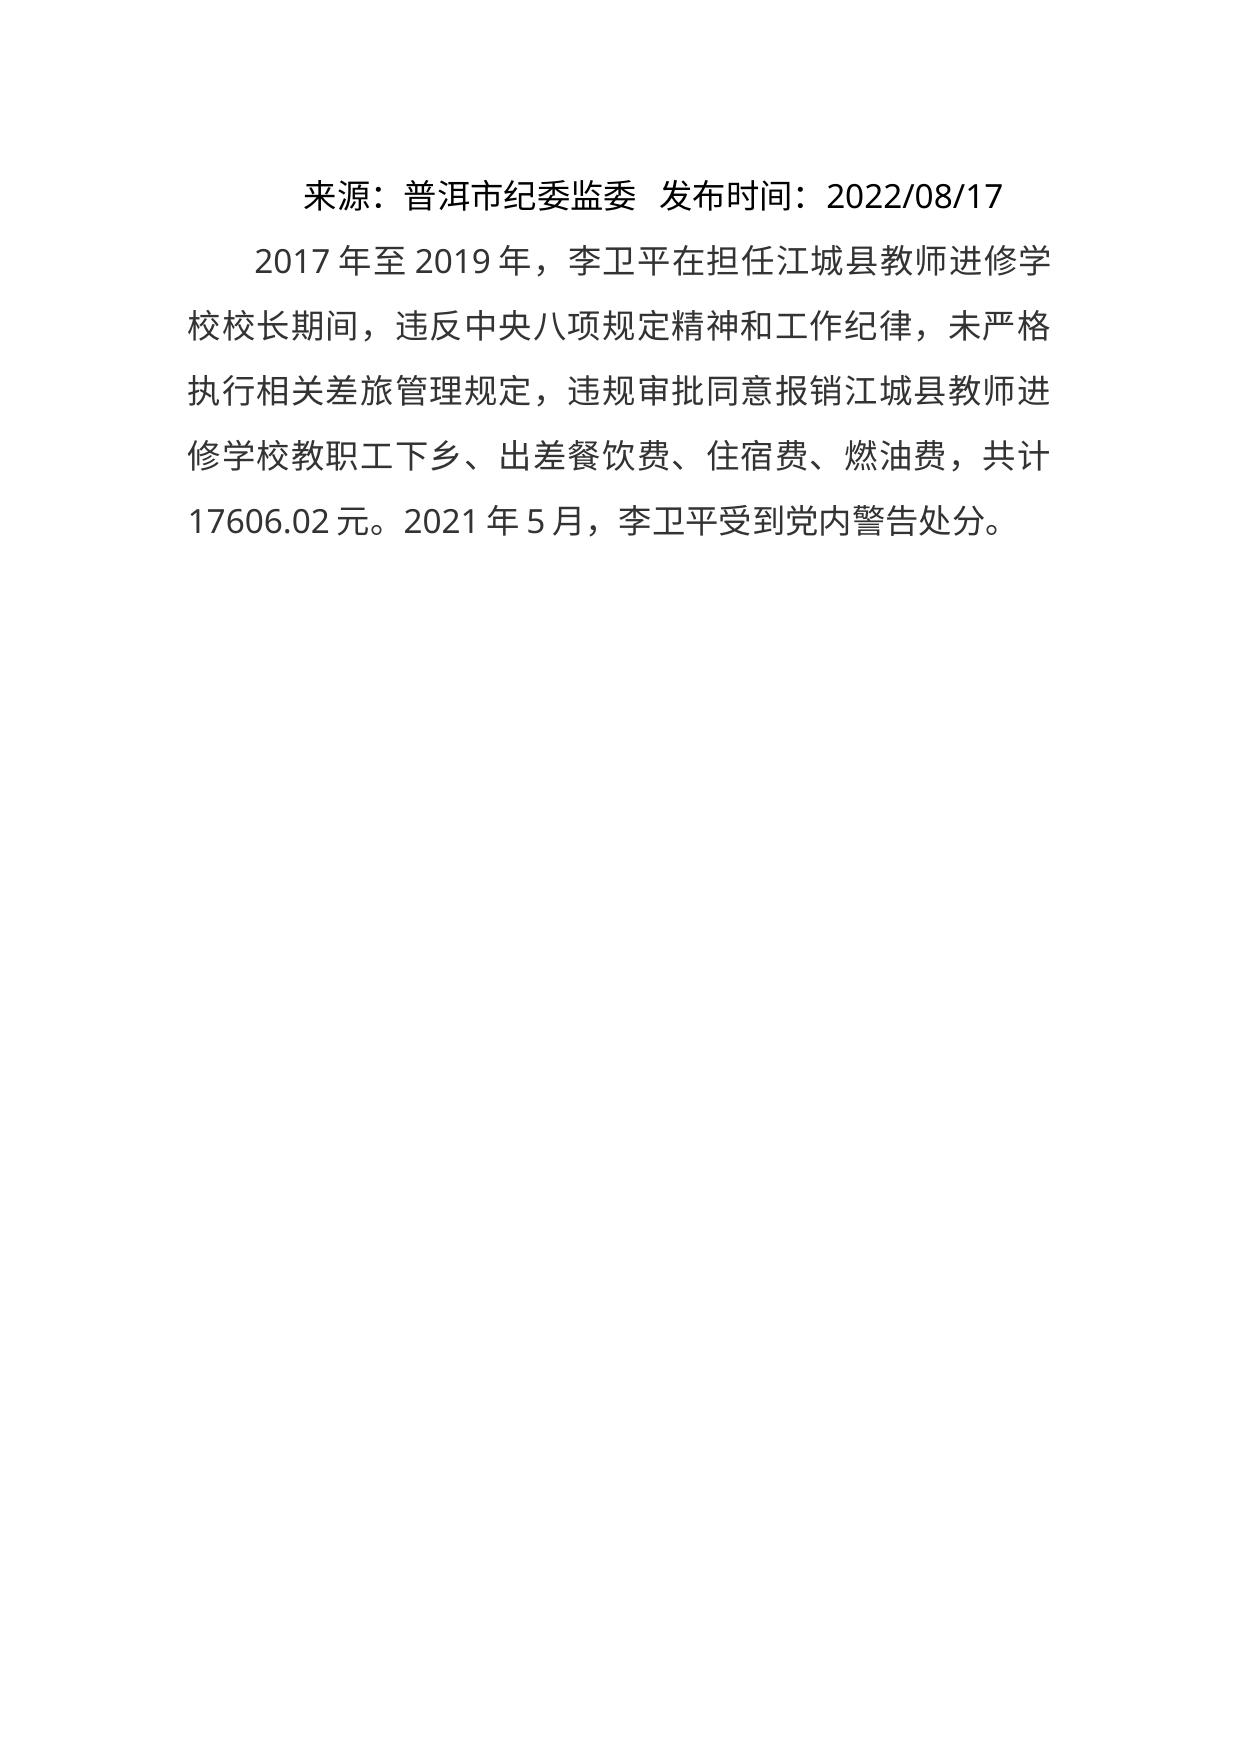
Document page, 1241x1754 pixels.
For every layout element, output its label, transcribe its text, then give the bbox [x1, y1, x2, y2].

text 来源：普洱市纪委监委 发布时间：2022/08/17 [187, 162, 1053, 227]
text 2017年至2019年，李卫平在担任江城县教师进修学校校长期间，违反中央八项规定精神和工作纪律，未严格执行相关差旅管理规定，违规审批同意报销江城县教师进修学校教职工下乡、出差餐饮费、住宿费、燃油费，共计17606.02元。2021年5月，李卫平受到党内警告处分。 [187, 227, 1053, 552]
